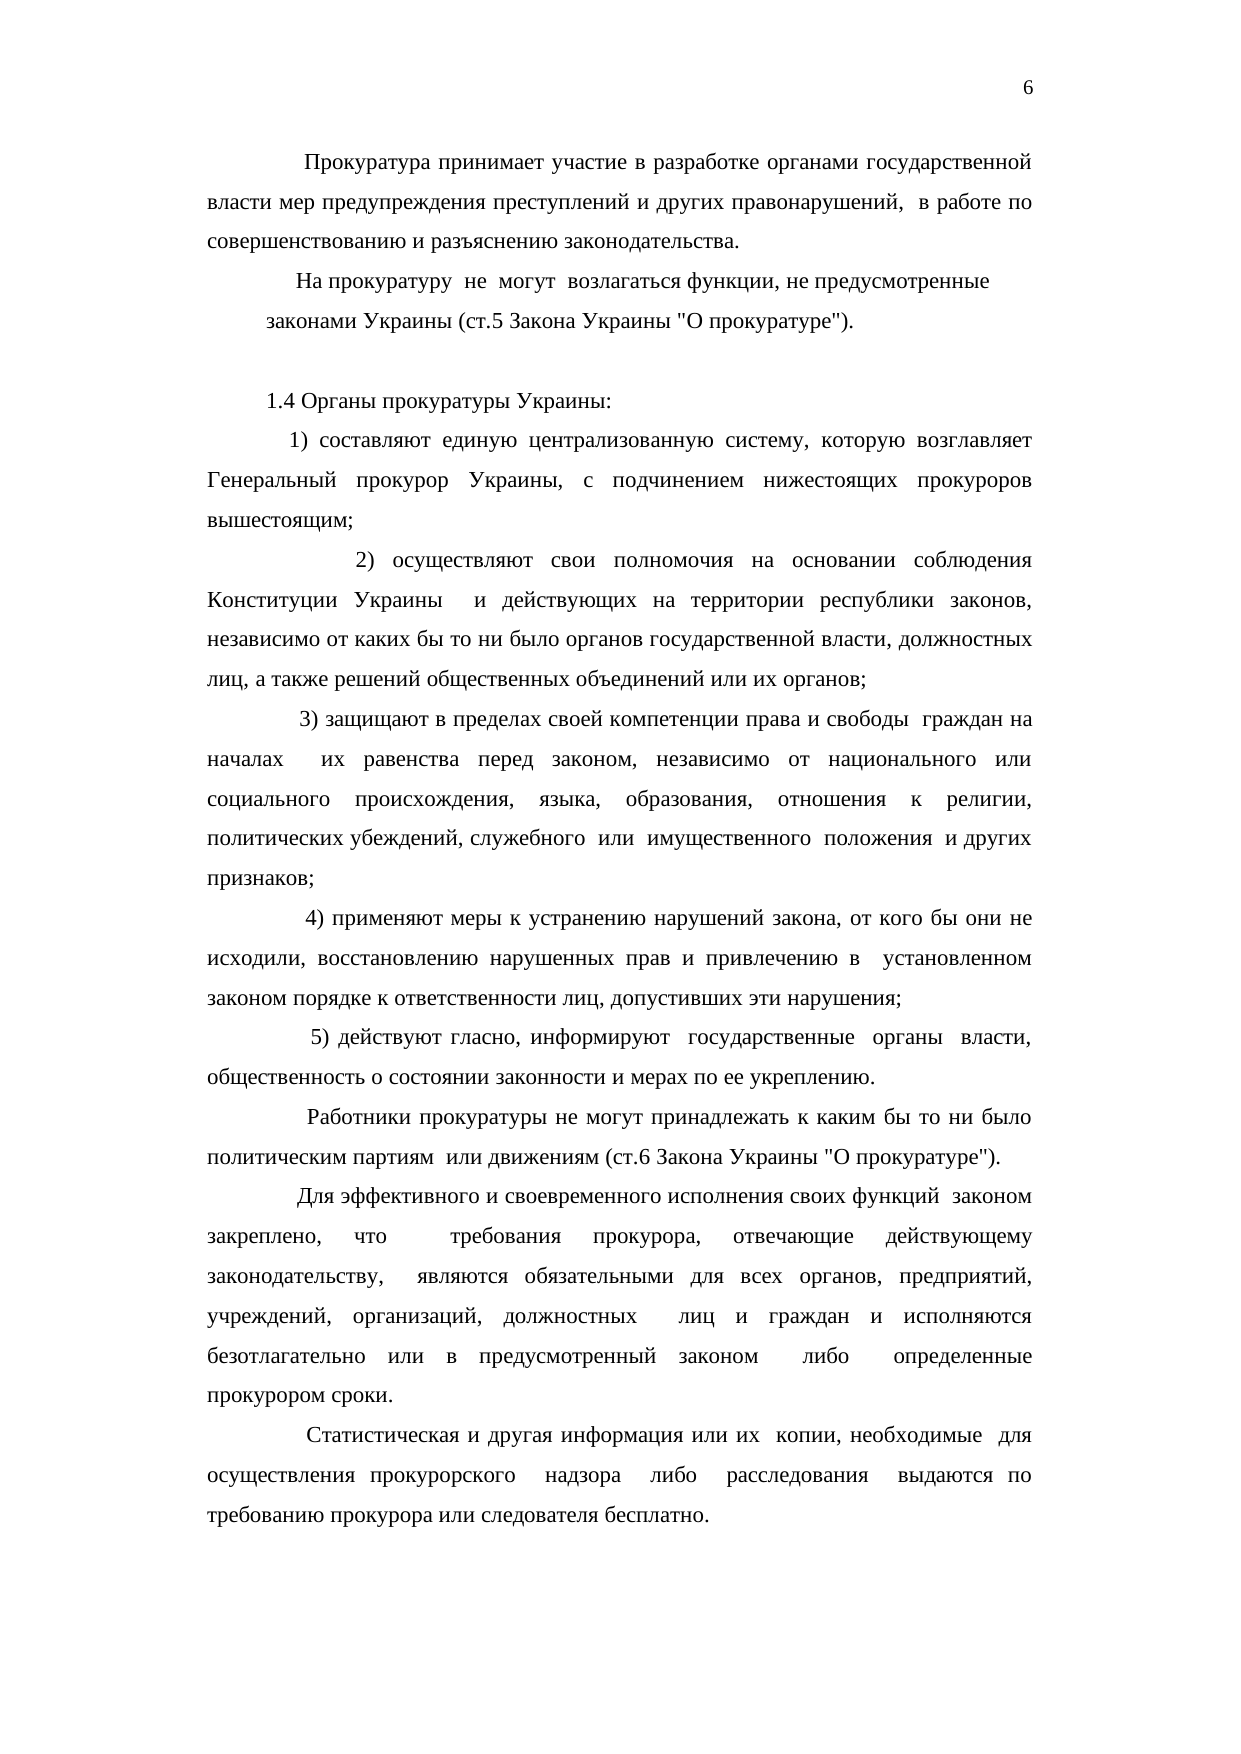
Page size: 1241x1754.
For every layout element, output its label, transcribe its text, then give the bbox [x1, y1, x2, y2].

text Статистическая и другая информация или их копии, необходимые для осуществления прокурорского надзора либо расследования выдаются по требованию прокурора или следователя бесплатно. [207, 1421, 1033, 1527]
text Для эффективного и своевременного исполнения своих функций законом закреплено, что требования прокурора, отвечающие действующему законодательству, являются обязательными для всех органов, предприятий, учреждений, организаций, должностных лиц и граждан и исполняются безотлагательно или в предусмотренный законом либо определенные прокурором сроки. [207, 1182, 1033, 1408]
text 2) осуществляют свои полномочия на основании соблюдения Конституции Украины и действующих на территории республики законов, независимо от каких бы то ни было органов государственной власти, должностных лиц, а также решений общественных объединений или их органов; [207, 546, 1033, 692]
text законами Украины (ст.5 Закона Украины "О прокуратуре"). [207, 307, 1033, 333]
text На прокуратуру не могут возлагаться функции, не предусмотренные [207, 267, 1033, 294]
text Прокуратура принимает участие в разработке органами государственной власти мер предупреждения преступлений и других правонарушений, в работе по совершенствованию и разъяснению законодательства. [207, 148, 1033, 254]
text 3) защищают в пределах своей компетенции права и свободы граждан на началах их равенства перед законом, независимо от национального или социального происхождения, языка, образования, отношения к религии, политических убеждений, служебного или имущественного положения и других признаков; [207, 705, 1033, 891]
text 4) применяют меры к устранению нарушений закона, от кого бы они не исходили, восстановлению нарушенных прав и привлечению в установленном законом порядке к ответственности лиц, допустивших эти нарушения; [207, 904, 1033, 1010]
text 1.4 Органы прокуратуры Украины: [207, 386, 1033, 413]
text Работники прокуратуры не могут принадлежать к каким бы то ни было политическим партиям или движениям (ст.6 Закона Украины "О прокуратуре"). [207, 1103, 1033, 1169]
text 1) составляют единую централизованную систему, которую возглавляет Генеральный прокурор Украины, с подчинением нижестоящих прокуроров вышестоящим; [207, 426, 1033, 532]
text 5) действуют гласно, информируют государственные органы власти, общественность о состоянии законности и мерах по ее укреплению. [207, 1023, 1033, 1089]
